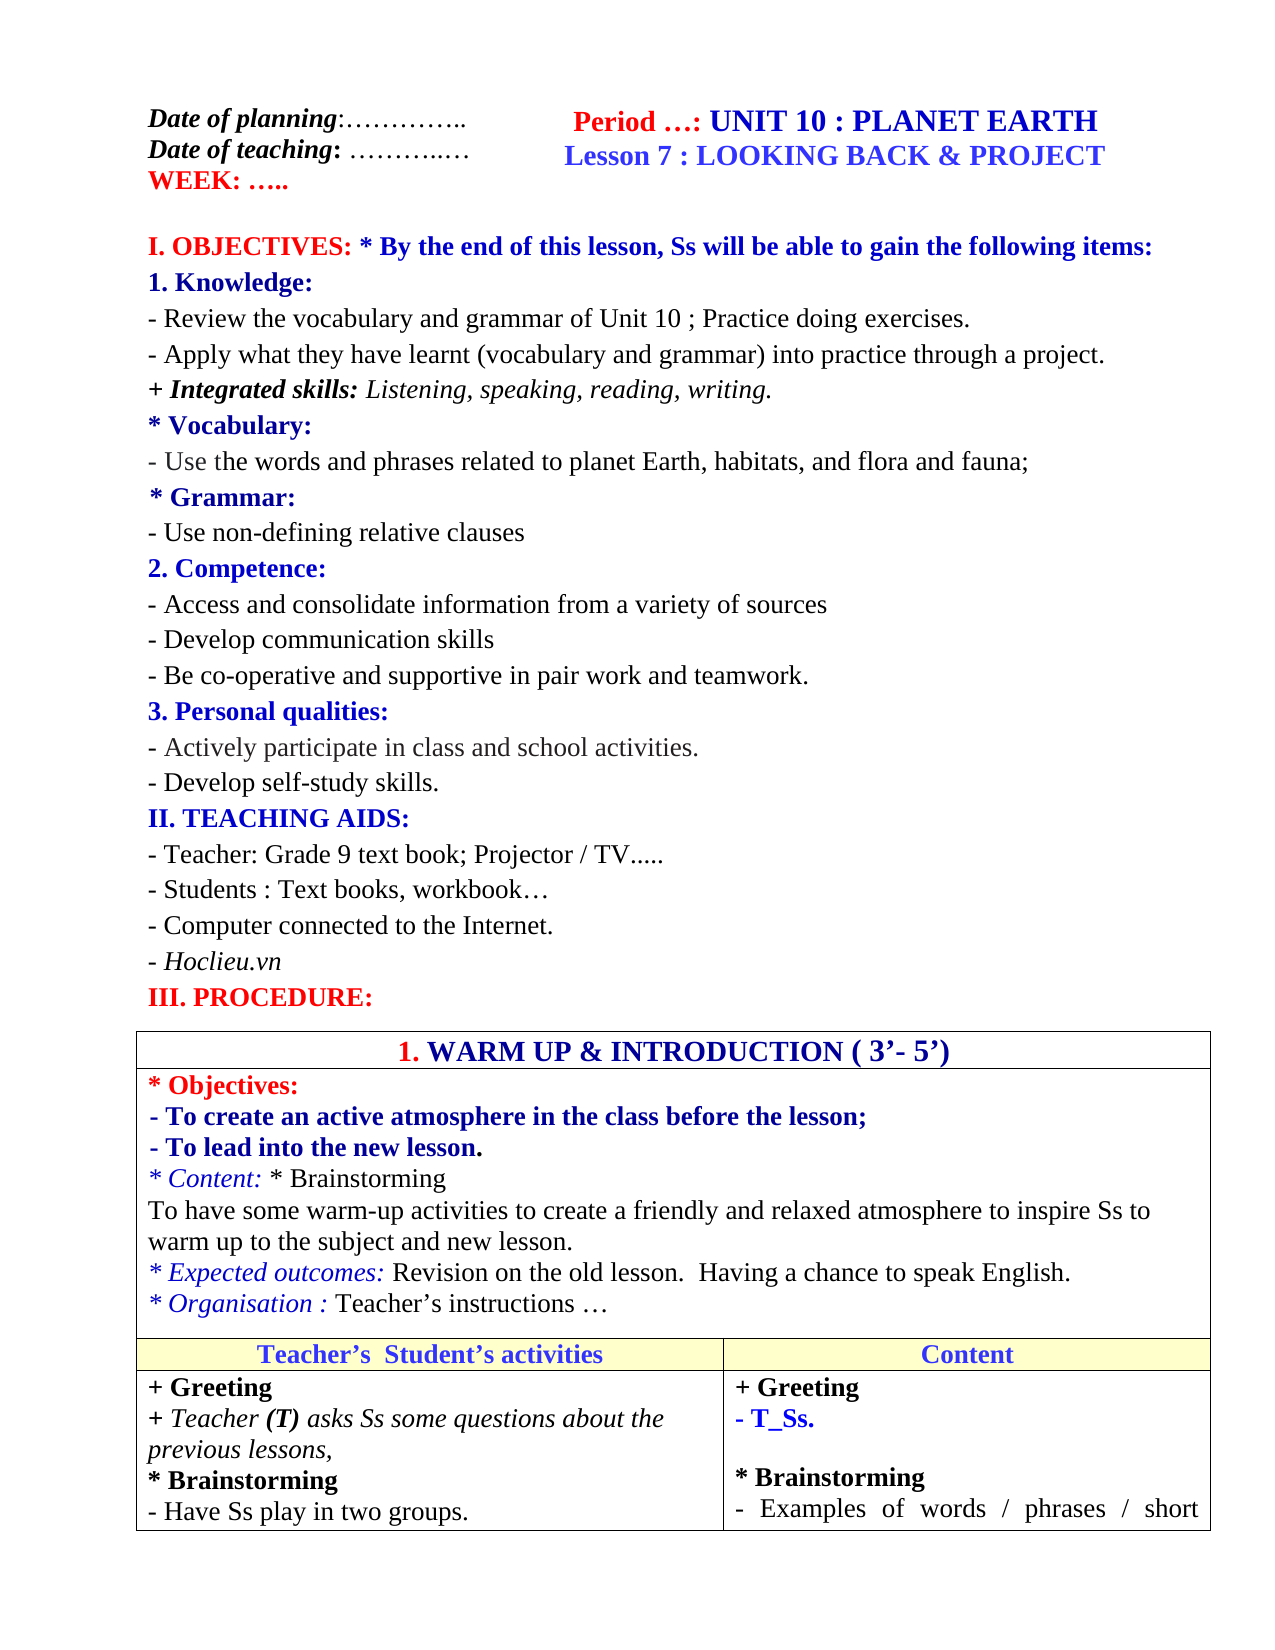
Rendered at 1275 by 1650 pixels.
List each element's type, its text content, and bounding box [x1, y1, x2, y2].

text - Teacher: Grade 9 text book; Projector / TV..... [148, 838, 1186, 869]
text 3. Personal qualities: [148, 695, 1186, 726]
table_cell Teacher’s Student’s activities [137, 1339, 723, 1370]
text + Integrated skills: Listening, speaking, reading, writing. [148, 373, 1186, 404]
text 1. Knowledge: [148, 266, 1186, 297]
table_header 1. WARM UP & INTRODUCTION ( 3’- 5’) [137, 1032, 1210, 1068]
text - Apply what they have learnt (vocabulary and grammar) into practice through a project. [148, 338, 1186, 369]
text - Actively participate in class and school activities. [148, 731, 1186, 762]
text - Hoclieu.vn [148, 945, 1186, 976]
text - Computer connected to the Internet. [148, 909, 1186, 941]
text III. PROCEDURE: [148, 981, 1186, 1012]
text I. OBJECTIVES: * By the end of this lesson, Ss will be able to gain the following items: [148, 231, 1186, 262]
text - Be co-operative and supportive in pair work and teamwork. [148, 659, 1186, 690]
text - Use non-defining relative clauses [148, 516, 1186, 547]
text * Grammar: [149, 481, 1186, 512]
text - Use the words and phrases related to planet Earth, habitats, and flora and fauna; [223, 445, 1186, 476]
text - Review the vocabulary and grammar of Unit 10 ; Practice doing exercises. [148, 302, 1186, 333]
text - Access and consolidate information from a variety of sources [147, 588, 1186, 619]
table_header Period …: UNIT 10 : PLANET EARTH Lesson 7 : LOOKING BACK & PROJECT [487, 102, 1152, 231]
text - Develop self-study skills. [148, 766, 1186, 798]
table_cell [137, 1371, 723, 1530]
text 2. Competence: [148, 552, 1186, 583]
text II. TEACHING AIDS: [148, 802, 1186, 833]
text - Develop communication skills [148, 623, 1186, 655]
text - Students : Text books, workbook… [148, 874, 1186, 905]
table_cell Content [724, 1339, 1210, 1370]
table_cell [724, 1371, 1210, 1530]
text * Vocabulary: [148, 409, 1186, 440]
table_header Date of planning:………….. Date of teaching: ………..… WEEK: ….. [136, 102, 487, 231]
table_cell * Objectives: - To create an active atmosphere in the class before the lesson; - To lead into the new lesson. * Content: * Brainstorming To have some warm-up activities to create a friendly and relaxed atmosphere to inspire Ss to warm up to the subject and new lesson. * Expected outcomes: Revision on the old lesson. Having a chance to speak English. * Organisation : Teacher’s instructions … [137, 1069, 1210, 1337]
